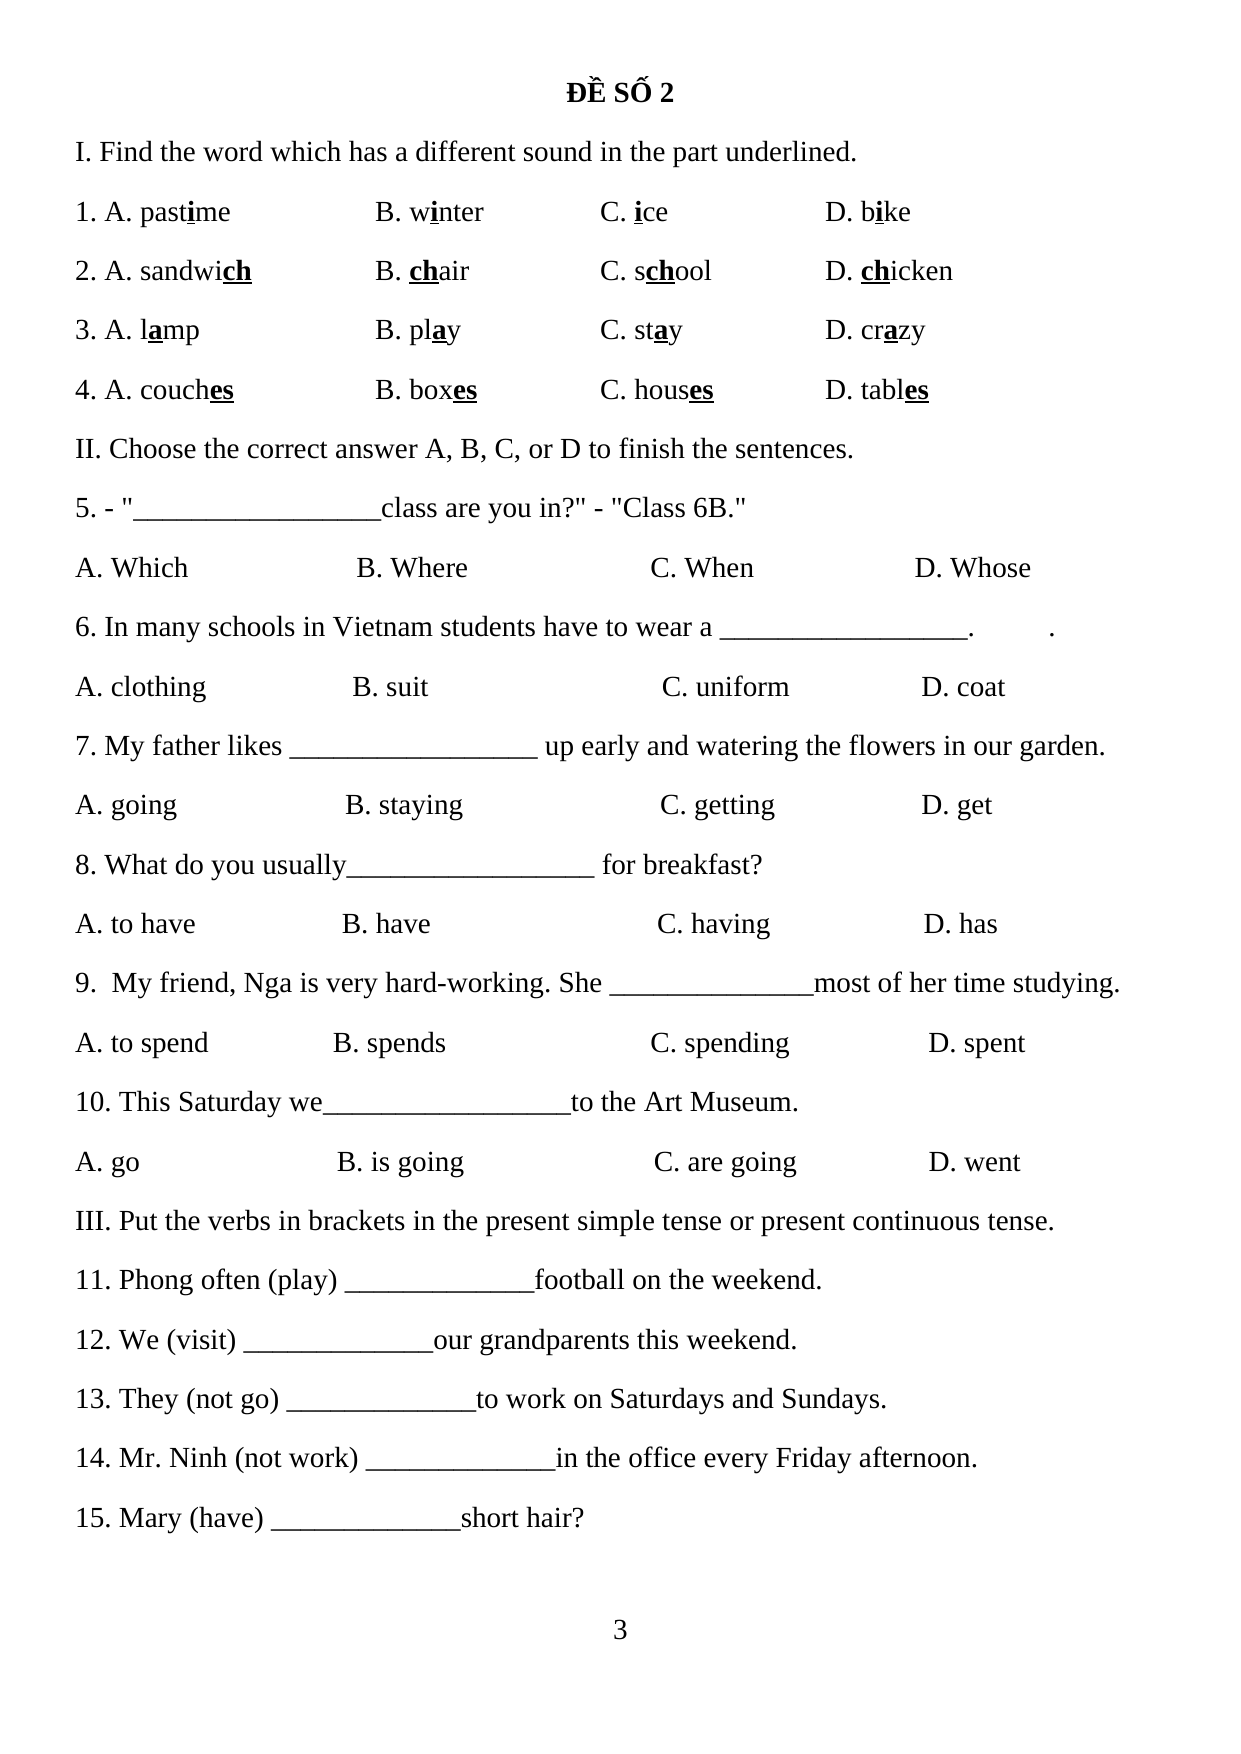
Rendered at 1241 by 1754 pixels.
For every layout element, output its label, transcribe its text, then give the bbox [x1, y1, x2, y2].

text 10. This Saturday we_________________to the Art Museum. [75, 1084, 1165, 1118]
text 7. My father likes _________________ up early and watering the flowers in our garden. [75, 728, 1165, 762]
text A. Which B. Where C. When D. Whose [75, 550, 1165, 583]
text 11. Phong often (play) _____________football on the weekend. [75, 1262, 1165, 1296]
text III. Put the verbs in brackets in the present simple tense or present continuous tense. [75, 1203, 1165, 1237]
text 5. - "_________________class are you in?" - "Class 6B." [75, 491, 1165, 524]
text 14. Mr. Ninh (not work) _____________in the office every Friday afternoon. [75, 1441, 1165, 1474]
text 13. They (not go) _____________to work on Saturdays and Sundays. [75, 1381, 1165, 1415]
text A. to have B. have C. having D. has [75, 906, 1165, 940]
text 15. Mary (have) _____________short hair? [75, 1500, 1165, 1533]
text A. going B. staying C. getting D. get [75, 787, 1165, 821]
text A. go B. is going C. are going D. went [75, 1144, 1165, 1177]
text 1. A. pastime B. winter C. ice D. bike [75, 194, 1165, 227]
text 3. A. lamp B. play C. stay D. crazy [75, 312, 1165, 346]
text 6. In many schools in Vietnam students have to wear a _________________. . [75, 609, 1165, 643]
text A. clothing B. suit C. uniform D. coat [75, 669, 1165, 702]
text 9. My friend, Nga is very hard-working. She ______________most of her time studying. [75, 966, 1165, 999]
text 8. What do you usually_________________ for breakfast? [75, 847, 1165, 880]
text 12. We (visit) _____________our grandparents this weekend. [75, 1322, 1165, 1355]
text ĐỀ SỐ 2 [75, 75, 1165, 108]
text A. to spend B. spends C. spending D. spent [75, 1025, 1165, 1058]
text 4. A. couches B. boxes C. houses D. tables [75, 372, 1165, 405]
text II. Choose the correct answer A, B, C, or D to finish the sentences. [75, 431, 1165, 465]
text I. Find the word which has a different sound in the part underlined. [75, 134, 1165, 168]
text 2. A. sandwich B. chair C. school D. chicken [75, 253, 1165, 287]
